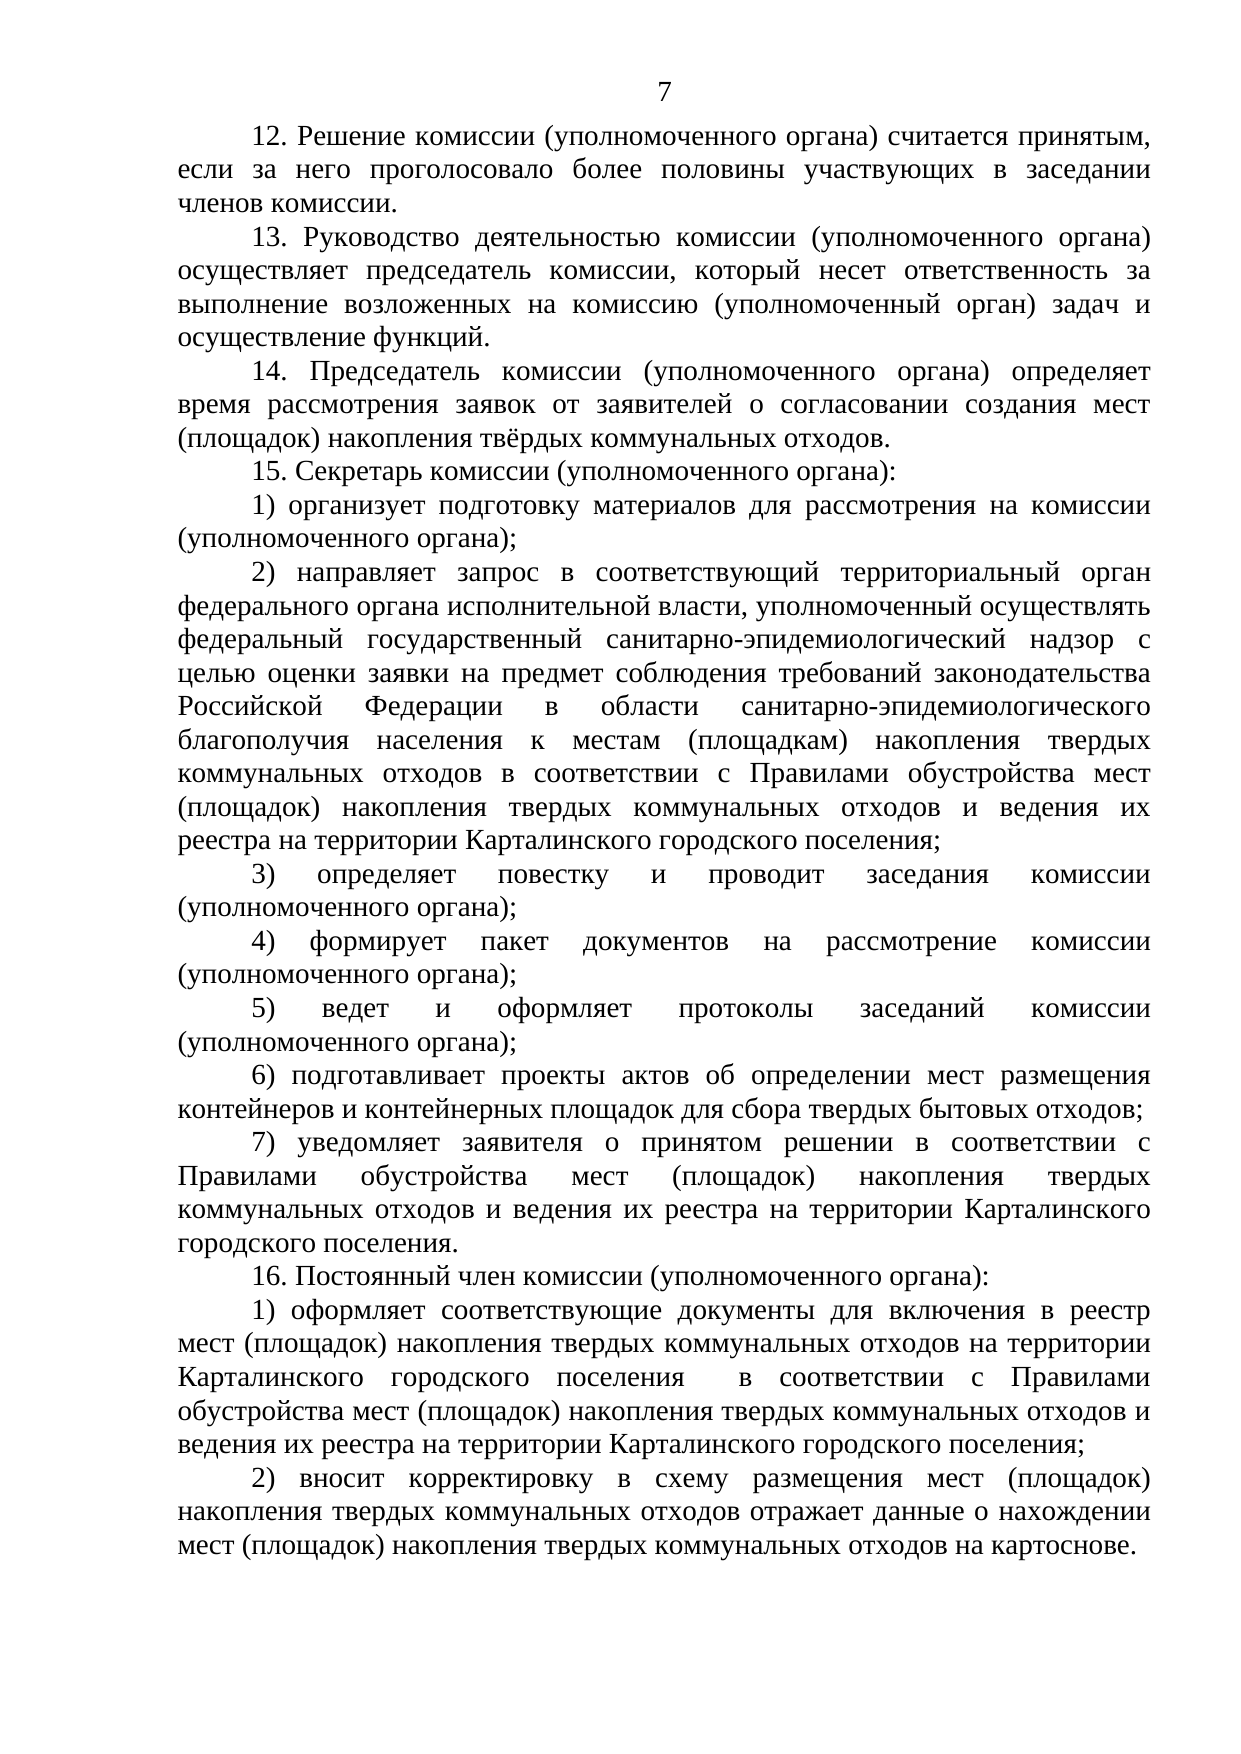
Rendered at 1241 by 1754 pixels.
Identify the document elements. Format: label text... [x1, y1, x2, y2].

text 6) подготавливает проекты актов об определении мест размещения контейнеров и контейнерных площадок для сбора твердых бытовых отходов; [177, 1057, 1152, 1124]
text 16. Постоянный член комиссии (уполномоченного органа): [177, 1258, 1152, 1292]
text 2) вносит корректировку в схему размещения мест (площадок) накопления твердых коммунальных отходов отражает данные о нахождении мест (площадок) накопления твердых коммунальных отходов на картоснове. [177, 1460, 1152, 1560]
text 1) организует подготовку материалов для рассмотрения на комиссии (уполномоченного органа); [177, 487, 1152, 554]
text 1) оформляет соответствующие документы для включения в реестр мест (площадок) накопления твердых коммунальных отходов на территории Карталинского городского поселения в соответствии с Правилами обустройства мест (площадок) накопления твердых коммунальных отходов и ведения их реестра на территории Карталинского городского поселения; [177, 1292, 1152, 1460]
text 14. Председатель комиссии (уполномоченного органа) определяет время рассмотрения заявок от заявителей о согласовании создания мест (площадок) накопления твёрдых коммунальных отходов. [177, 353, 1152, 453]
text 13. Руководство деятельностью комиссии (уполномоченного органа) осуществляет председатель комиссии, который несет ответственность за выполнение возложенных на комиссию (уполномоченный орган) задач и осуществление функций. [177, 219, 1152, 353]
text 15. Секретарь комиссии (уполномоченного органа): [177, 453, 1152, 487]
text 7) уведомляет заявителя о принятом решении в соответствии с Правилами обустройства мест (площадок) накопления твердых коммунальных отходов и ведения их реестра на территории Карталинского городского поселения. [177, 1124, 1152, 1258]
text 4) формирует пакет документов на рассмотрение комиссии (уполномоченного органа); [177, 923, 1152, 990]
text 12. Решение комиссии (уполномоченного органа) считается принятым, если за него проголосовало более половины участвующих в заседании членов комиссии. [177, 118, 1152, 219]
text 2) направляет запрос в соответствующий территориальный орган федерального органа исполнительной власти, уполномоченный осуществлять федеральный государственный санитарно-эпидемиологический надзор с целью оценки заявки на предмет соблюдения требований законодательства Российской Федерации в области санитарно-эпидемиологического благополучия населения к местам (площадкам) накопления твердых коммунальных отходов в соответствии с Правилами обустройства мест (площадок) накопления твердых коммунальных отходов и ведения их реестра на территории Карталинского городского поселения; [177, 554, 1152, 856]
text 3) определяет повестку и проводит заседания комиссии (уполномоченного органа); [177, 856, 1152, 923]
text 5) ведет и оформляет протоколы заседаний комиссии (уполномоченного органа); [177, 990, 1152, 1057]
